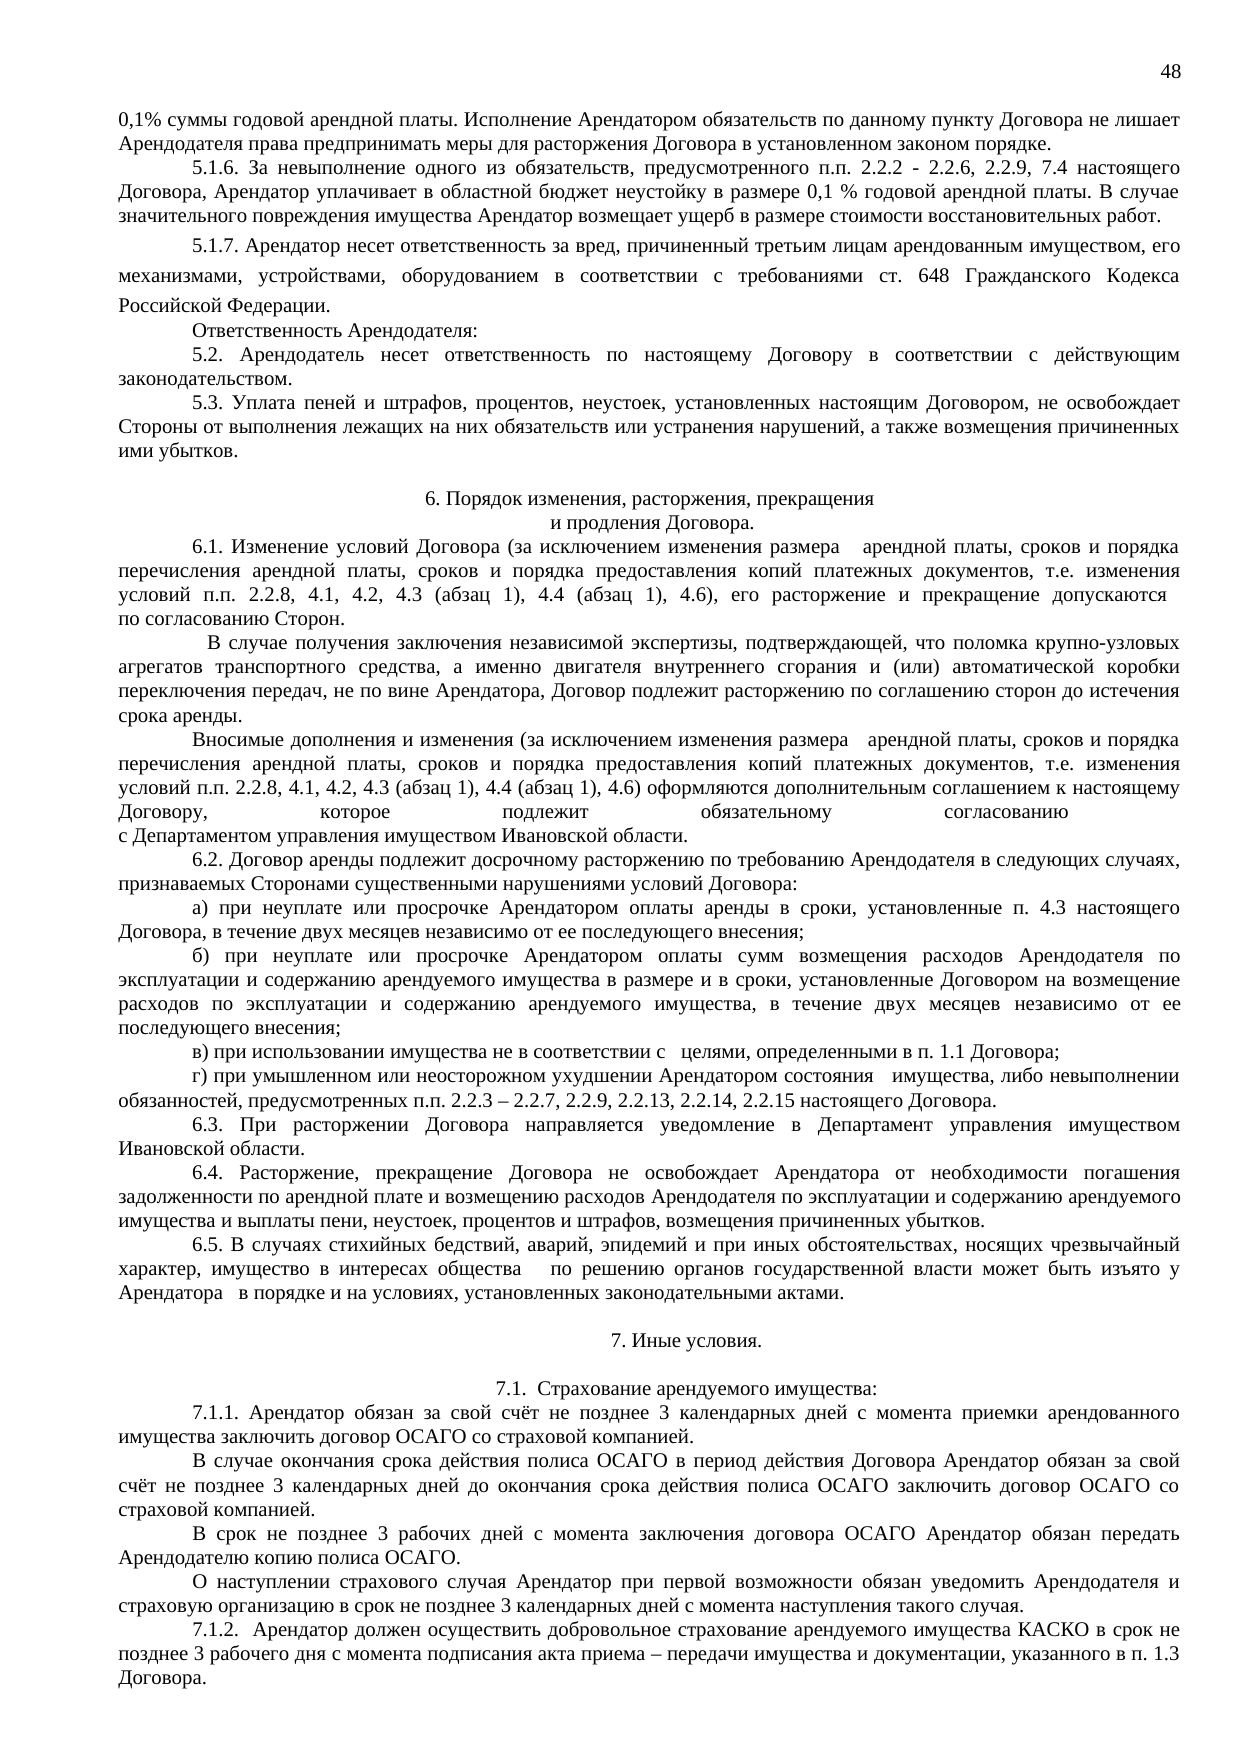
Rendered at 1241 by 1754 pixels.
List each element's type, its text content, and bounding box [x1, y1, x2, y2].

text в) при использовании имущества не в соответствии с целями, определенными в п. 1.1 Договора; [118, 1039, 1181, 1063]
text 7. Иные условия. [118, 1328, 1181, 1352]
text 7.1.2. Арендатор должен осуществить добровольное страхование арендуемого имущества КАСКО в срок не позднее 3 рабочего дня с момента подписания акта приема – передачи имущества и документации, указанного в п. 1.3 Договора. [118, 1617, 1181, 1689]
text 5.1.7. Арендатор несет ответственность за вред, причиненный третьим лицам арендованным имуществом, его механизмами, устройствами, оборудованием в соответствии с требованиями ст. 648 Гражданского Кодекса Российской Федерации. [118, 227, 1181, 317]
text Вносимые дополнения и изменения (за исключением изменения размера арендной платы, сроков и порядка перечисления арендной платы, сроков и порядка предоставления копий платежных документов, т.е. изменения условий п.п. 2.2.8, 4.1, 4.2, 4.3 (абзац 1), 4.4 (абзац 1), 4.6) оформляются дополнительным соглашением к настоящему Договору, которое подлежит обязательному согласованию с Департаментом управления имуществом Ивановской области. [118, 727, 1181, 847]
text а) при неуплате или просрочке Арендатором оплаты аренды в сроки, установленные п. 4.3 настоящего Договора, в течение двух месяцев независимо от ее последующего внесения; [118, 895, 1181, 943]
text 7.1.1. Арендатор обязан за свой счёт не позднее 3 календарных дней с момента приемки арендованного имущества заключить договор ОСАГО со страховой компанией. [118, 1400, 1181, 1448]
text б) при неуплате или просрочке Арендатором оплаты сумм возмещения расходов Арендодателя по эксплуатации и содержанию арендуемого имущества в размере и в сроки, установленные Договором на возмещение расходов по эксплуатации и содержанию арендуемого имущества, в течение двух месяцев независимо от ее последующего внесения; [118, 943, 1181, 1039]
text В случае окончания срока действия полиса ОСАГО в период действия Договора Арендатор обязан за свой счёт не позднее 3 календарных дней до окончания срока действия полиса ОСАГО заключить договор ОСАГО со страховой компанией. [118, 1448, 1181, 1521]
text 6.5. В случаях стихийных бедствий, аварий, эпидемий и при иных обстоятельствах, носящих чрезвычайный характер, имущество в интересах общества по решению органов государственной власти может быть изъято у Арендатора в порядке и на условиях, установленных законодательными актами. [118, 1232, 1181, 1304]
text 6.3. При расторжении Договора направляется уведомление в Департамент управления имуществом Ивановской области. [118, 1112, 1181, 1160]
text 6. Порядок изменения, расторжения, прекращения [118, 486, 1181, 510]
text В случае получения заключения независимой экспертизы, подтверждающей, что поломка крупно-узловых агрегатов транспортного средства, а именно двигателя внутреннего сгорания и (или) автоматической коробки переключения передач, не по вине Арендатора, Договор подлежит расторжению по соглашению сторон до истечения срока аренды. [118, 630, 1181, 727]
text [118, 107, 1181, 155]
text 5.1.6. За невыполнение одного из обязательств, предусмотренного п.п. 2.2.2 - 2.2.6, 2.2.9, 7.4 настоящего Договора, Арендатор уплачивает в областной бюджет неустойку в размере 0,1 % годовой арендной платы. В случае значительного повреждения имущества Арендатор возмещает ущерб в размере стоимости восстановительных работ. [118, 155, 1181, 227]
text 7.1. Страхование арендуемого имущества: [118, 1376, 1181, 1400]
text 6.2. Договор аренды подлежит досрочному расторжению по требованию Арендодателя в следующих случаях, признаваемых Сторонами существенными нарушениями условий Договора: [118, 847, 1181, 895]
text 6.1. Изменение условий Договора (за исключением изменения размера арендной платы, сроков и порядка перечисления арендной платы, сроков и порядка предоставления копий платежных документов, т.е. изменения условий п.п. 2.2.8, 4.1, 4.2, 4.3 (абзац 1), 4.4 (абзац 1), 4.6), его расторжение и прекращение допускаются по согласованию Сторон. [118, 534, 1181, 630]
text и продления Договора. [118, 510, 1181, 534]
text В срок не позднее 3 рабочих дней с момента заключения договора ОСАГО Арендатор обязан передать Арендодателю копию полиса ОСАГО. [118, 1521, 1181, 1569]
text 6.4. Расторжение, прекращение Договора не освобождает Арендатора от необходимости погашения задолженности по арендной плате и возмещению расходов Арендодателя по эксплуатации и содержанию арендуемого имущества и выплаты пени, неустоек, процентов и штрафов, возмещения причиненных убытков. [118, 1160, 1181, 1232]
text О наступлении страхового случая Арендатор при первой возможности обязан уведомить Арендодателя и страховую организацию в срок не позднее 3 календарных дней с момента наступления такого случая. [118, 1569, 1181, 1617]
text г) при умышленном или неосторожном ухудшении Арендатором состояния имущества, либо невыполнении обязанностей, предусмотренных п.п. 2.2.3 – 2.2.7, 2.2.9, 2.2.13, 2.2.14, 2.2.15 настоящего Договора. [118, 1063, 1181, 1112]
text 5.2. Арендодатель несет ответственность по настоящему Договору в соответствии с действующим законодательством. [118, 342, 1181, 390]
text Ответственность Арендодателя: [118, 317, 1181, 342]
text 5.3. Уплата пеней и штрафов, процентов, неустоек, установленных настоящим Договором, не освобождает Стороны от выполнения лежащих на них обязательств или устранения нарушений, а также возмещения причиненных ими убытков. [118, 390, 1181, 462]
